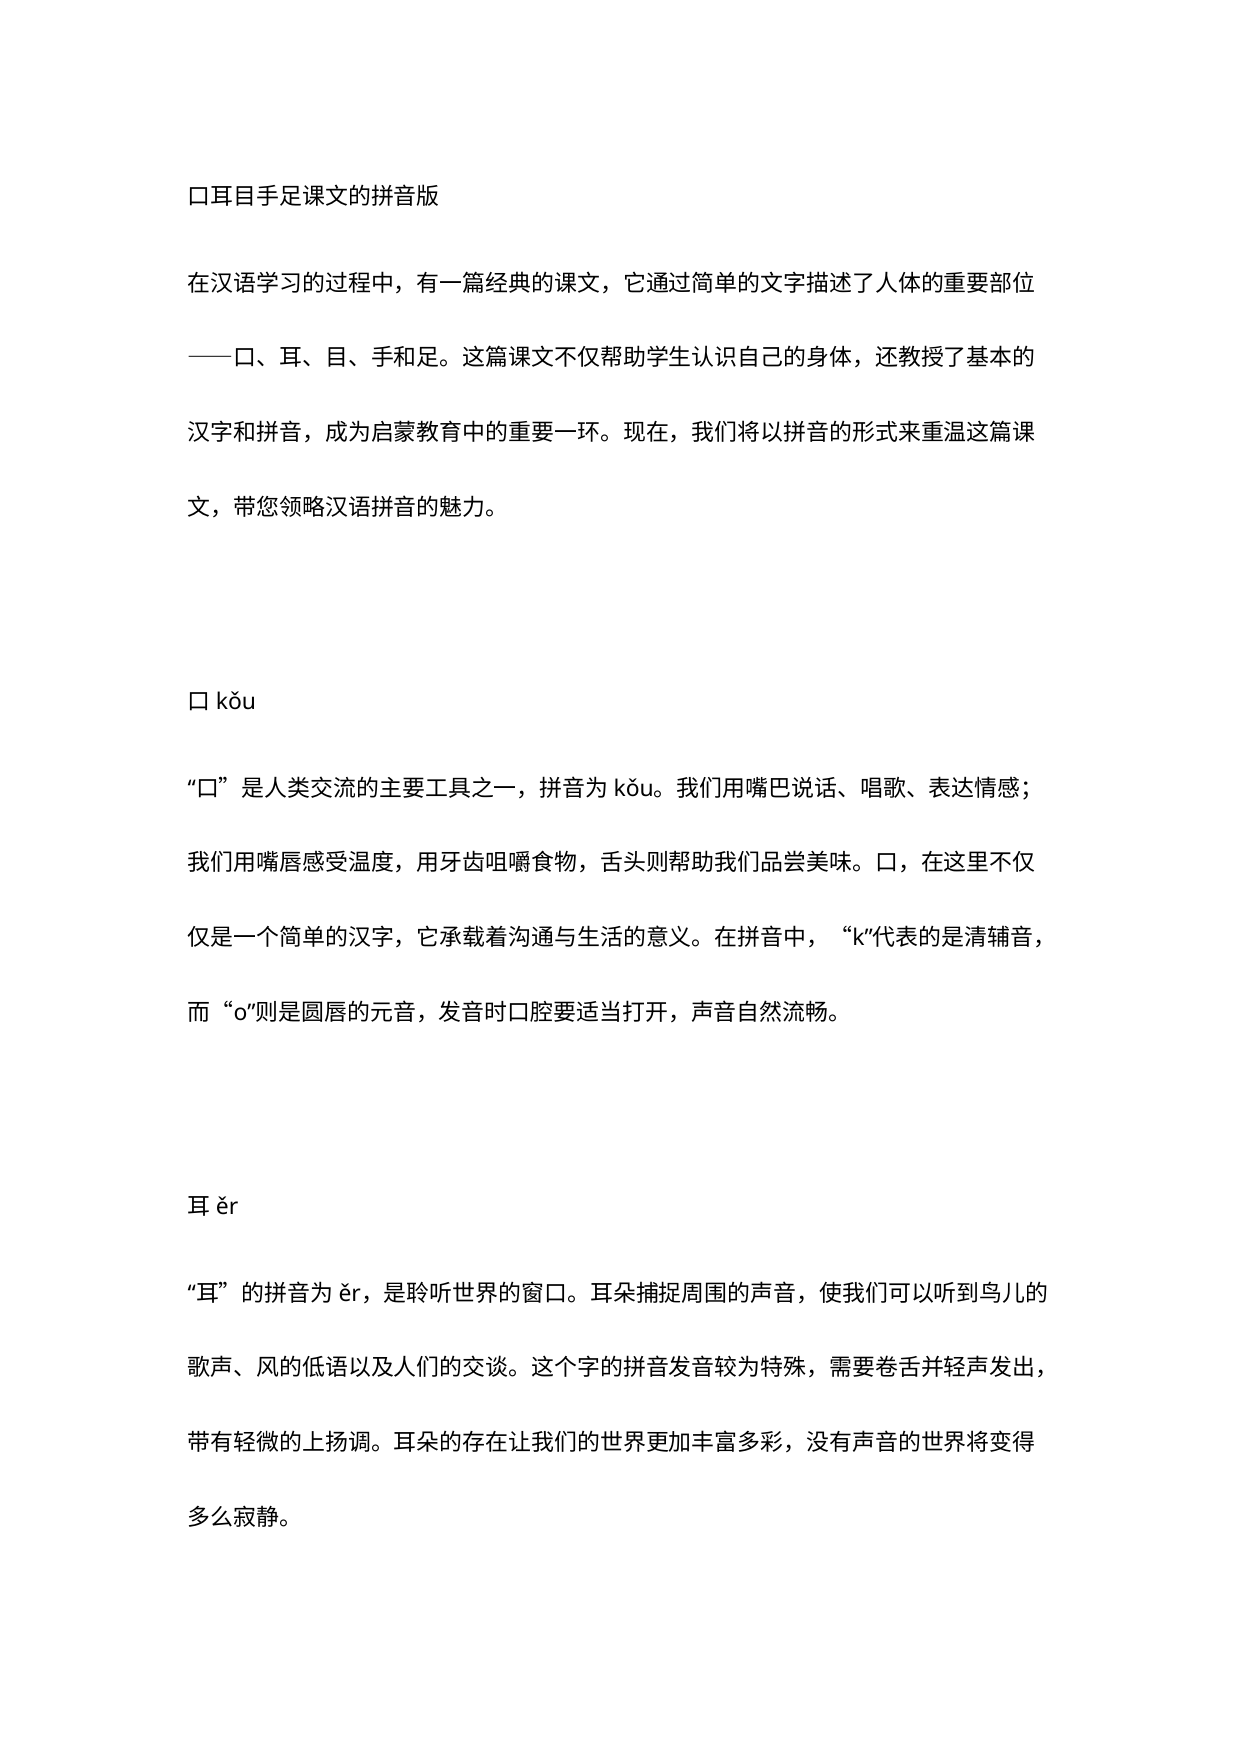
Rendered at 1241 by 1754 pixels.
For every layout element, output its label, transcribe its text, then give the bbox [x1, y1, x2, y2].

text 在汉语学习的过程中，有一篇经典的课文，它通过简单的文字描述了人体的重要部位——口、耳、目、手和足。这篇课文不仅帮助学生认识自己的身体，还教授了基本的汉字和拼音，成为启蒙教育中的重要一环。现在，我们将以拼音的形式来重温这篇课文，带您领略汉语拼音的魅力。 [187, 248, 1053, 538]
text 耳 ěr [187, 1172, 1053, 1237]
text “耳”的拼音为 ěr，是聆听世界的窗口。耳朵捕捉周围的声音，使我们可以听到鸟儿的歌声、风的低语以及人们的交谈。这个字的拼音发音较为特殊，需要卷舌并轻声发出，带有轻微的上扬调。耳朵的存在让我们的世界更加丰富多彩，没有声音的世界将变得多么寂静。 [187, 1259, 1053, 1548]
text 口 kǒu [187, 667, 1053, 732]
text 口耳目手足课文的拼音版 [187, 162, 1053, 227]
text “口”是人类交流的主要工具之一，拼音为 kǒu。我们用嘴巴说话、唱歌、表达情感；我们用嘴唇感受温度，用牙齿咀嚼食物，舌头则帮助我们品尝美味。口，在这里不仅仅是一个简单的汉字，它承载着沟通与生活的意义。在拼音中，“k”代表的是清辅音，而“o”则是圆唇的元音，发音时口腔要适当打开，声音自然流畅。 [187, 753, 1053, 1043]
